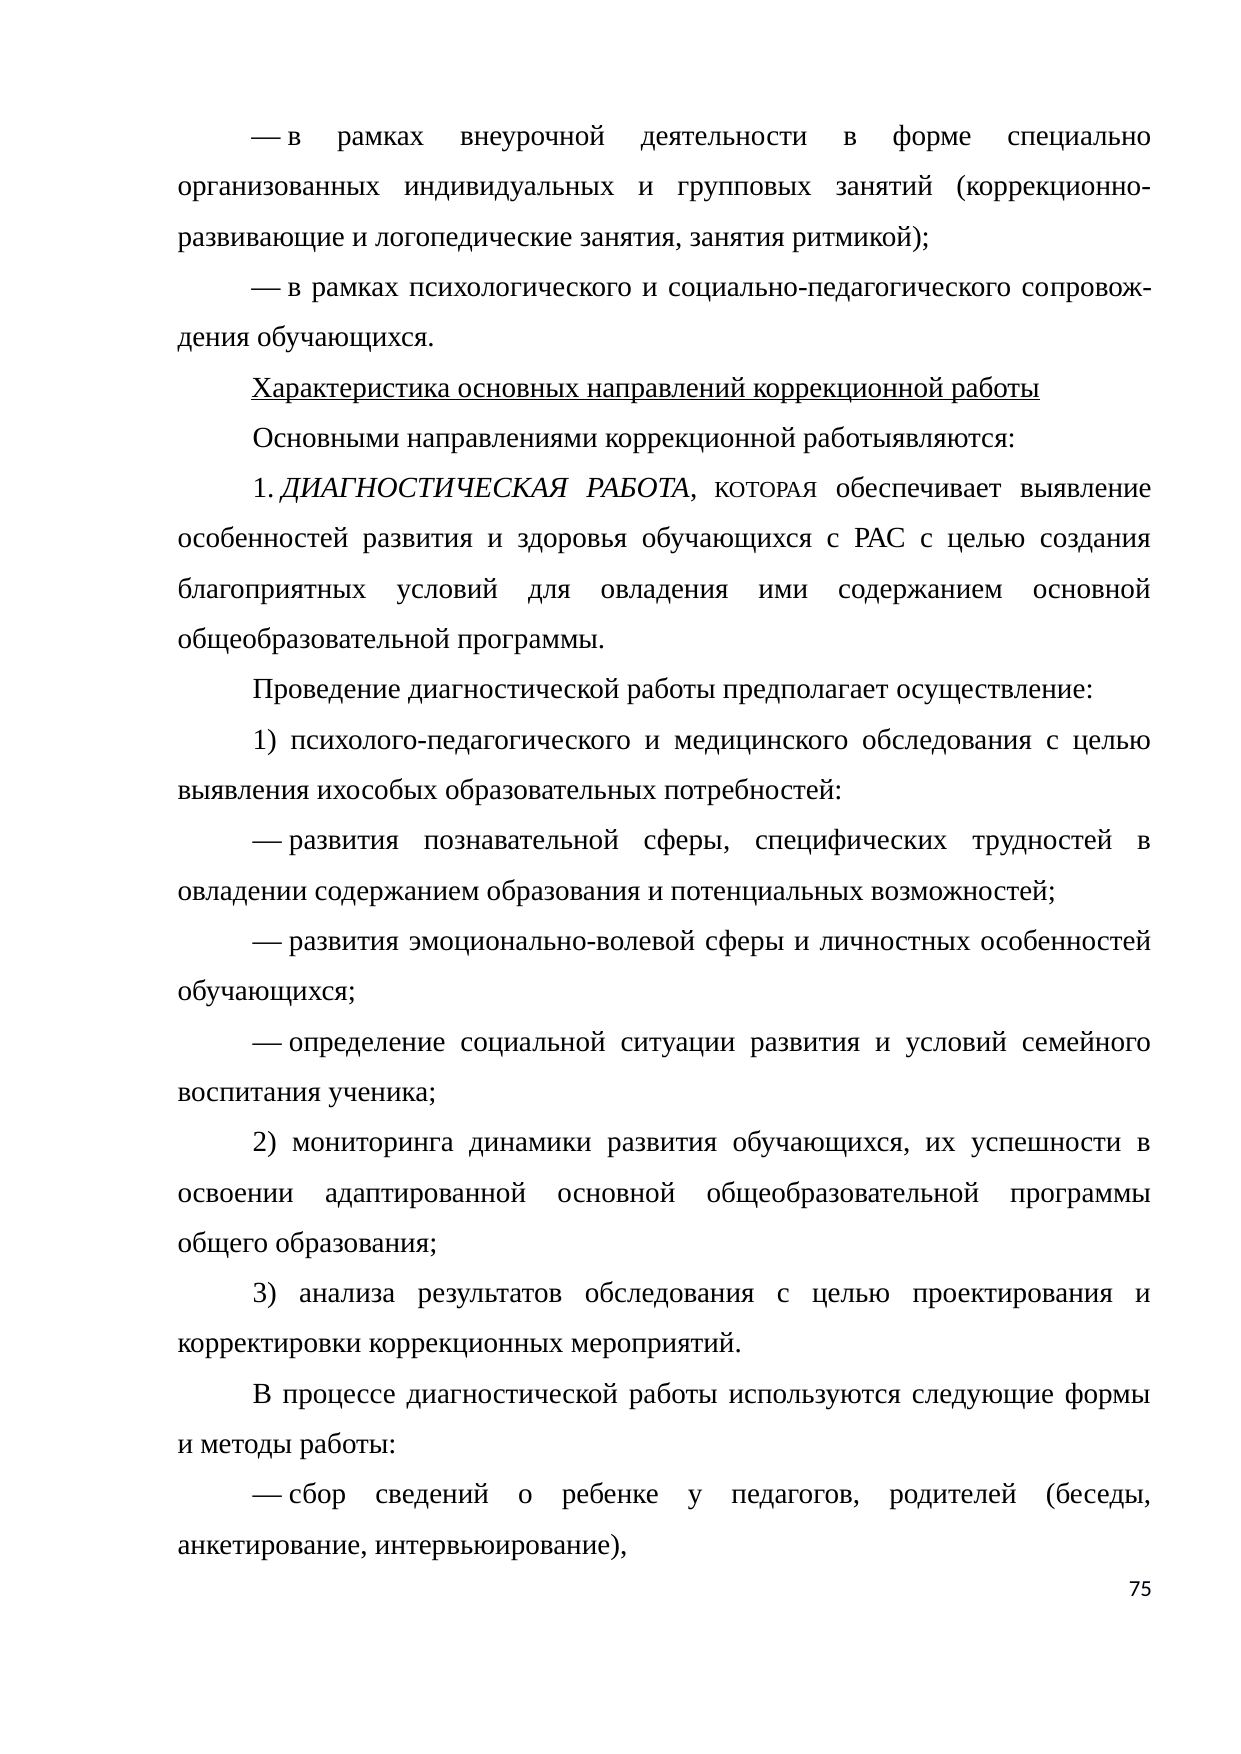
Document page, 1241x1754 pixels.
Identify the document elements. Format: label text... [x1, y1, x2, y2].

text 3) анализа результатов обследования с целью проектирования и корректировки коррекционных мероприятий. [177, 1275, 1152, 1359]
text 1) психолого-педагогического и медицинского обследования с целью выявления ихособых образовательных потребностей: [177, 722, 1152, 806]
text ― сбор сведений о ребенке у педагогов, родителей (беседы, анкетирование, интервьюирование), [177, 1477, 1152, 1560]
text ― в рамках внеурочной деятельности в форме специально организованных индивидуальных и групповых занятий (коррекционно-развивающие и логопедические занятия, занятия ритмикой); [177, 118, 1152, 252]
text Характеристика основных направлений коррекционной работы [177, 370, 1152, 403]
text ― определение социальной ситуации развития и условий семейного воспитания ученика; [177, 1024, 1152, 1108]
text 1. Диагностическая работа, которая обеспечивает выявление особенностей развития и здоровья обучающихся с РАС с целью создания благоприятных условий для овладения ими содержанием основной общеобразовательной программы. [177, 470, 1152, 655]
text ― развития познавательной сферы, специфических трудностей в овладении содержанием образования и потенциальных возможностей; [177, 822, 1152, 906]
text ― в рамках психологического и социально-педагогического сопровождения обучающихся. [177, 269, 1152, 353]
text ― развития эмоционально-волевой сферы и личностных особенностей обучающихся; [177, 923, 1152, 1007]
text В процессе диагностической работы используются следующие формы и методы работы: [177, 1376, 1152, 1460]
text Основными направлениями коррекционной работыявляются: [177, 420, 1152, 453]
text 2) мониторинга динамики развития обучающихся, их успешности в освоении адаптированной основной общеобразовательной программы общего образования; [177, 1124, 1152, 1258]
text Проведение диагностической работы предполагает осуществление: [177, 672, 1152, 705]
